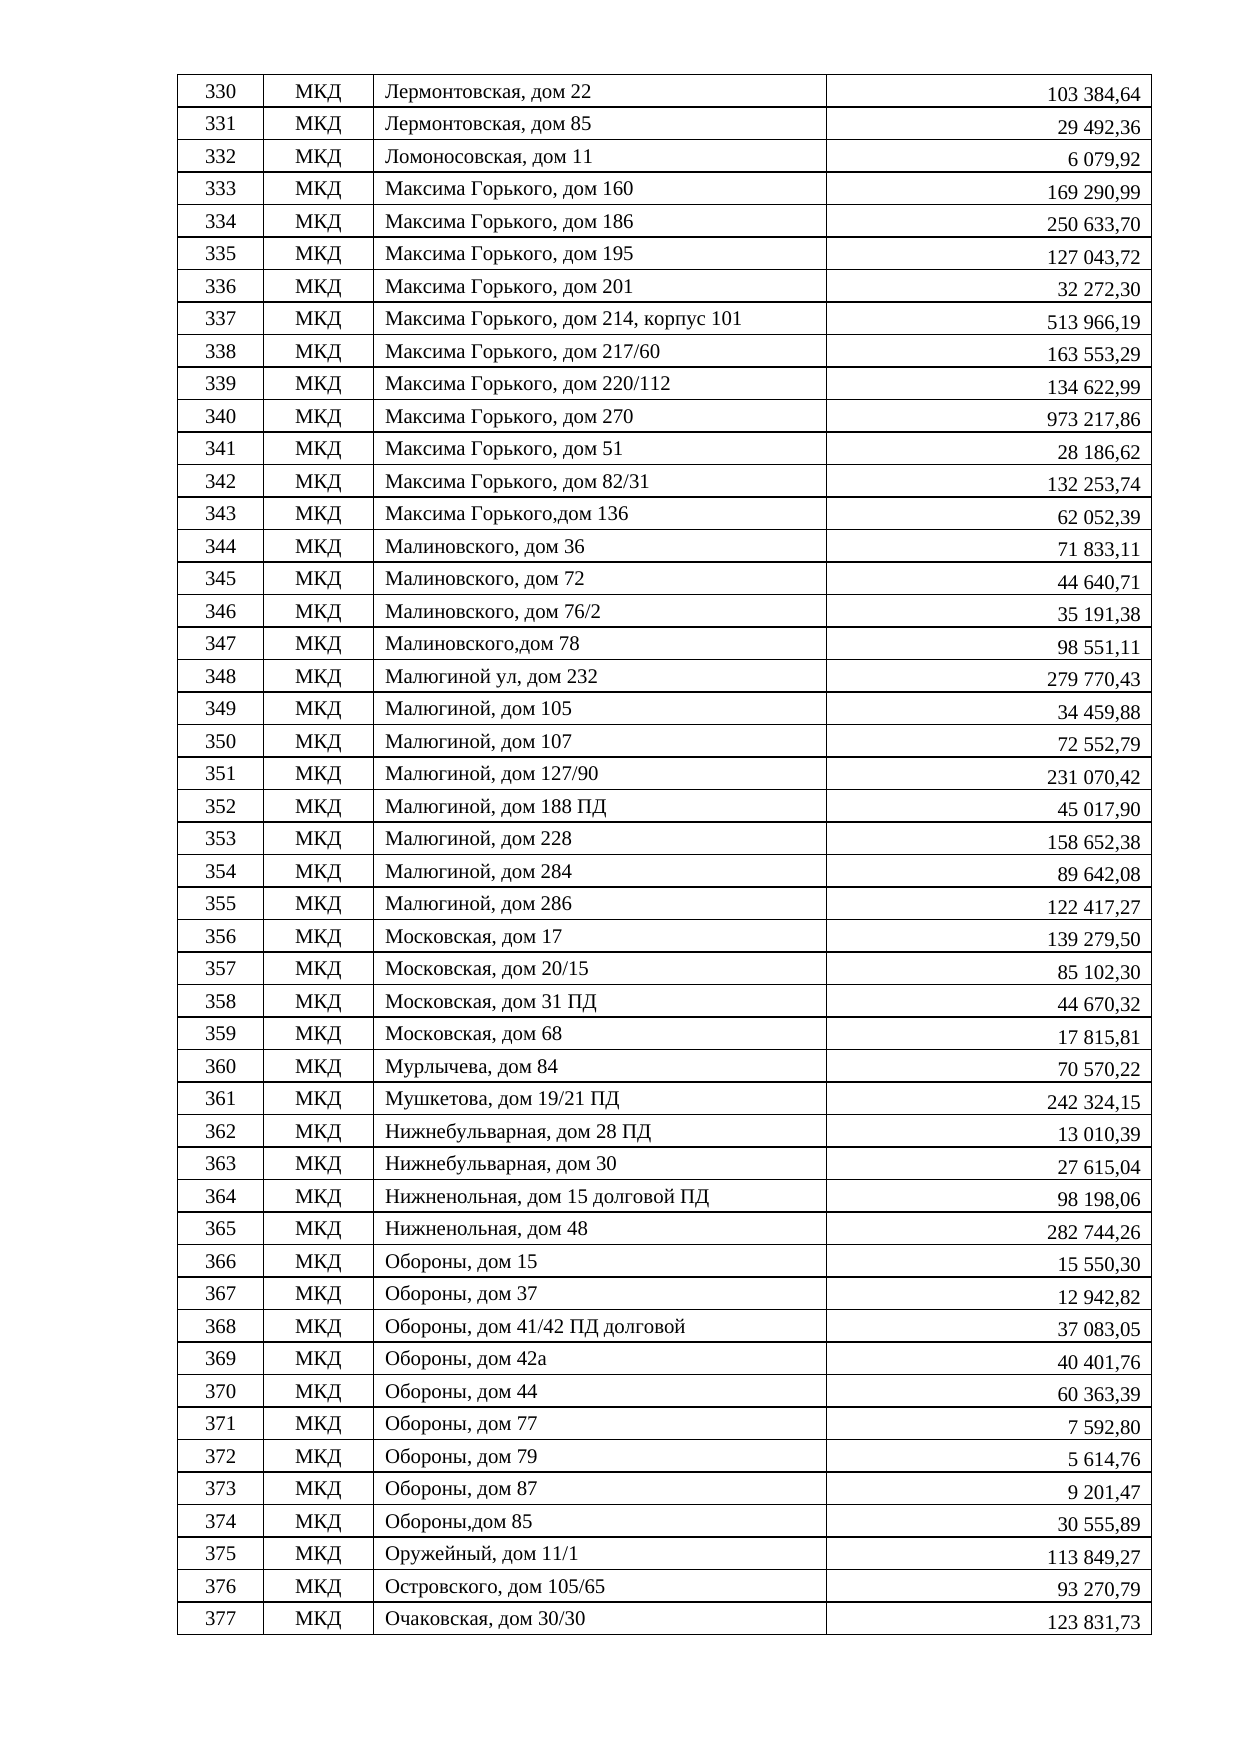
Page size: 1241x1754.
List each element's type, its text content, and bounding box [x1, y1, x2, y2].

table_cell 44 640,71 [827, 563, 1151, 594]
table_cell 98 551,11 [827, 628, 1151, 659]
table_cell 336 [178, 270, 263, 301]
table_cell 163 553,29 [827, 335, 1151, 366]
table_cell МКД [264, 1343, 373, 1374]
table_cell 369 [178, 1343, 263, 1374]
table_cell Обороны, дом 15 [374, 1245, 826, 1276]
table_cell 973 217,86 [827, 400, 1151, 431]
table_cell 372 [178, 1440, 263, 1471]
table_cell 350 [178, 725, 263, 756]
table_cell МКД [264, 1473, 373, 1504]
table_cell 9 201,47 [827, 1473, 1151, 1504]
table_cell Очаковская, дом 30/30 [374, 1603, 826, 1634]
table_cell Максима Горького, дом 201 [374, 270, 826, 301]
table_cell 340 [178, 400, 263, 431]
table_cell 139 279,50 [827, 920, 1151, 951]
table_cell Малюгиной ул, дом 232 [374, 660, 826, 691]
table_cell Малюгиной, дом 286 [374, 888, 826, 919]
table_cell МКД [264, 75, 373, 106]
table_cell МКД [264, 1440, 373, 1471]
table_cell 330 [178, 75, 263, 106]
table_cell Мушкетова, дом 19/21 ПД [374, 1083, 826, 1114]
table_cell Обороны, дом 79 [374, 1440, 826, 1471]
table_cell МКД [264, 400, 373, 431]
table_cell Максима Горького, дом 220/112 [374, 368, 826, 399]
table_cell МКД [264, 1505, 373, 1536]
table_cell МКД [264, 985, 373, 1016]
table_cell 13 010,39 [827, 1115, 1151, 1146]
table_cell Мурлычева, дом 84 [374, 1050, 826, 1081]
table_cell МКД [264, 368, 373, 399]
table_cell МКД [264, 530, 373, 561]
table_cell 368 [178, 1310, 263, 1341]
table_cell МКД [264, 725, 373, 756]
table_cell 72 552,79 [827, 725, 1151, 756]
table_cell 60 363,39 [827, 1375, 1151, 1406]
table_cell Максима Горького, дом 195 [374, 238, 826, 269]
table_cell 98 198,06 [827, 1180, 1151, 1211]
table_cell 349 [178, 693, 263, 724]
table_cell 339 [178, 368, 263, 399]
table_cell Лермонтовская, дом 85 [374, 108, 826, 139]
table_cell 370 [178, 1375, 263, 1406]
table_cell 12 942,82 [827, 1278, 1151, 1309]
table_cell 360 [178, 1050, 263, 1081]
table_cell 347 [178, 628, 263, 659]
table_cell Московская, дом 68 [374, 1018, 826, 1049]
table_cell Обороны, дом 42а [374, 1343, 826, 1374]
table_cell Малюгиной, дом 228 [374, 823, 826, 854]
table_cell Максима Горького, дом 186 [374, 205, 826, 236]
table_cell МКД [264, 1538, 373, 1569]
table_cell МКД [264, 1603, 373, 1634]
table_cell МКД [264, 303, 373, 334]
table_cell Малиновского,дом 78 [374, 628, 826, 659]
table_cell Московская, дом 31 ПД [374, 985, 826, 1016]
table_cell 70 570,22 [827, 1050, 1151, 1081]
table_cell 7 592,80 [827, 1408, 1151, 1439]
table_cell МКД [264, 238, 373, 269]
table_cell 62 052,39 [827, 498, 1151, 529]
table_cell 359 [178, 1018, 263, 1049]
table_cell 343 [178, 498, 263, 529]
table_cell Малюгиной, дом 105 [374, 693, 826, 724]
table_cell 93 270,79 [827, 1570, 1151, 1601]
table_cell МКД [264, 823, 373, 854]
table_cell Нижненольная, дом 48 [374, 1213, 826, 1244]
table_cell 27 615,04 [827, 1148, 1151, 1179]
table_cell 5 614,76 [827, 1440, 1151, 1471]
table_cell Обороны,дом 85 [374, 1505, 826, 1536]
table_cell 367 [178, 1278, 263, 1309]
table_cell МКД [264, 1148, 373, 1179]
table_cell 134 622,99 [827, 368, 1151, 399]
table_cell 338 [178, 335, 263, 366]
table_cell МКД [264, 855, 373, 886]
table_cell 366 [178, 1245, 263, 1276]
table_cell Нижненольная, дом 15 долговой ПД [374, 1180, 826, 1211]
table_cell 351 [178, 758, 263, 789]
table_cell 89 642,08 [827, 855, 1151, 886]
table_cell 358 [178, 985, 263, 1016]
table_cell МКД [264, 205, 373, 236]
table_cell 32 272,30 [827, 270, 1151, 301]
table_cell МКД [264, 595, 373, 626]
table_cell 279 770,43 [827, 660, 1151, 691]
table_cell МКД [264, 140, 373, 171]
table_cell МКД [264, 498, 373, 529]
table_cell МКД [264, 758, 373, 789]
table_cell 361 [178, 1083, 263, 1114]
table_cell Малюгиной, дом 188 ПД [374, 790, 826, 821]
table_cell 357 [178, 953, 263, 984]
table_cell 15 550,30 [827, 1245, 1151, 1276]
table_cell Малиновского, дом 76/2 [374, 595, 826, 626]
table_cell 344 [178, 530, 263, 561]
table_cell МКД [264, 1245, 373, 1276]
table_cell Обороны, дом 41/42 ПД долговой [374, 1310, 826, 1341]
table_cell МКД [264, 628, 373, 659]
table_cell 356 [178, 920, 263, 951]
table_cell 30 555,89 [827, 1505, 1151, 1536]
table_cell 364 [178, 1180, 263, 1211]
table_cell 355 [178, 888, 263, 919]
table_cell МКД [264, 920, 373, 951]
table_cell Малюгиной, дом 127/90 [374, 758, 826, 789]
table_cell 85 102,30 [827, 953, 1151, 984]
table_cell Максима Горького, дом 214, корпус 101 [374, 303, 826, 334]
table_cell МКД [264, 790, 373, 821]
table_cell МКД [264, 335, 373, 366]
table_cell Обороны, дом 87 [374, 1473, 826, 1504]
table_cell 103 384,64 [827, 75, 1151, 106]
table_cell 331 [178, 108, 263, 139]
table_cell 335 [178, 238, 263, 269]
table_cell 132 253,74 [827, 465, 1151, 496]
table_cell 375 [178, 1538, 263, 1569]
table_cell МКД [264, 1083, 373, 1114]
table_cell 337 [178, 303, 263, 334]
table_cell МКД [264, 433, 373, 464]
table_cell 332 [178, 140, 263, 171]
table_cell Максима Горького, дом 217/60 [374, 335, 826, 366]
table_cell МКД [264, 1310, 373, 1341]
table_cell 376 [178, 1570, 263, 1601]
table_cell Обороны, дом 44 [374, 1375, 826, 1406]
table_cell 352 [178, 790, 263, 821]
table_cell 348 [178, 660, 263, 691]
table_cell Нижнебульварная, дом 28 ПД [374, 1115, 826, 1146]
table_cell Малюгиной, дом 284 [374, 855, 826, 886]
table_cell 334 [178, 205, 263, 236]
table_cell Малиновского, дом 72 [374, 563, 826, 594]
table_cell 363 [178, 1148, 263, 1179]
table_cell Малюгиной, дом 107 [374, 725, 826, 756]
table_cell МКД [264, 660, 373, 691]
table_cell МКД [264, 108, 373, 139]
table_cell 6 079,92 [827, 140, 1151, 171]
table_cell Максима Горького, дом 270 [374, 400, 826, 431]
table_cell Максима Горького, дом 82/31 [374, 465, 826, 496]
table_cell МКД [264, 1115, 373, 1146]
table_cell 17 815,81 [827, 1018, 1151, 1049]
table_cell 242 324,15 [827, 1083, 1151, 1114]
table_cell 342 [178, 465, 263, 496]
table_cell 44 670,32 [827, 985, 1151, 1016]
table_cell 122 417,27 [827, 888, 1151, 919]
table_cell Максима Горького, дом 51 [374, 433, 826, 464]
table_cell МКД [264, 1570, 373, 1601]
table_cell 37 083,05 [827, 1310, 1151, 1341]
table_cell МКД [264, 563, 373, 594]
table_cell 169 290,99 [827, 173, 1151, 204]
table_cell 341 [178, 433, 263, 464]
table_cell 29 492,36 [827, 108, 1151, 139]
table_cell 365 [178, 1213, 263, 1244]
table_cell Лермонтовская, дом 22 [374, 75, 826, 106]
table_cell Оружейный, дом 11/1 [374, 1538, 826, 1569]
table_cell 231 070,42 [827, 758, 1151, 789]
table_cell 513 966,19 [827, 303, 1151, 334]
table_cell Обороны, дом 37 [374, 1278, 826, 1309]
table_cell МКД [264, 1278, 373, 1309]
table_cell МКД [264, 465, 373, 496]
table_cell 113 849,27 [827, 1538, 1151, 1569]
table_cell МКД [264, 270, 373, 301]
table_cell МКД [264, 1180, 373, 1211]
table_cell МКД [264, 1213, 373, 1244]
table_cell Ломоносовская, дом 11 [374, 140, 826, 171]
table_cell Максима Горького,дом 136 [374, 498, 826, 529]
table_cell Московская, дом 20/15 [374, 953, 826, 984]
table_cell 345 [178, 563, 263, 594]
table_cell 371 [178, 1408, 263, 1439]
table_cell 34 459,88 [827, 693, 1151, 724]
table_cell МКД [264, 953, 373, 984]
table_cell МКД [264, 693, 373, 724]
table_cell МКД [264, 173, 373, 204]
table_cell 40 401,76 [827, 1343, 1151, 1374]
table_cell МКД [264, 888, 373, 919]
table_cell 250 633,70 [827, 205, 1151, 236]
table_cell МКД [264, 1408, 373, 1439]
table_cell 28 186,62 [827, 433, 1151, 464]
table_cell 354 [178, 855, 263, 886]
table_cell 333 [178, 173, 263, 204]
table_cell Обороны, дом 77 [374, 1408, 826, 1439]
table_cell 71 833,11 [827, 530, 1151, 561]
table_cell 282 744,26 [827, 1213, 1151, 1244]
table_cell Московская, дом 17 [374, 920, 826, 951]
table_cell Малиновского, дом 36 [374, 530, 826, 561]
table_cell 45 017,90 [827, 790, 1151, 821]
table_cell 373 [178, 1473, 263, 1504]
table_cell 374 [178, 1505, 263, 1536]
table_cell МКД [264, 1018, 373, 1049]
table_cell Максима Горького, дом 160 [374, 173, 826, 204]
table_cell МКД [264, 1050, 373, 1081]
table_cell 35 191,38 [827, 595, 1151, 626]
table_cell 158 652,38 [827, 823, 1151, 854]
table_cell Островского, дом 105/65 [374, 1570, 826, 1601]
table_cell 346 [178, 595, 263, 626]
table_cell 377 [178, 1603, 263, 1634]
table_cell Нижнебульварная, дом 30 [374, 1148, 826, 1179]
table_cell 362 [178, 1115, 263, 1146]
table_cell 353 [178, 823, 263, 854]
table_cell 123 831,73 [827, 1603, 1151, 1634]
table_cell 127 043,72 [827, 238, 1151, 269]
table_cell МКД [264, 1375, 373, 1406]
